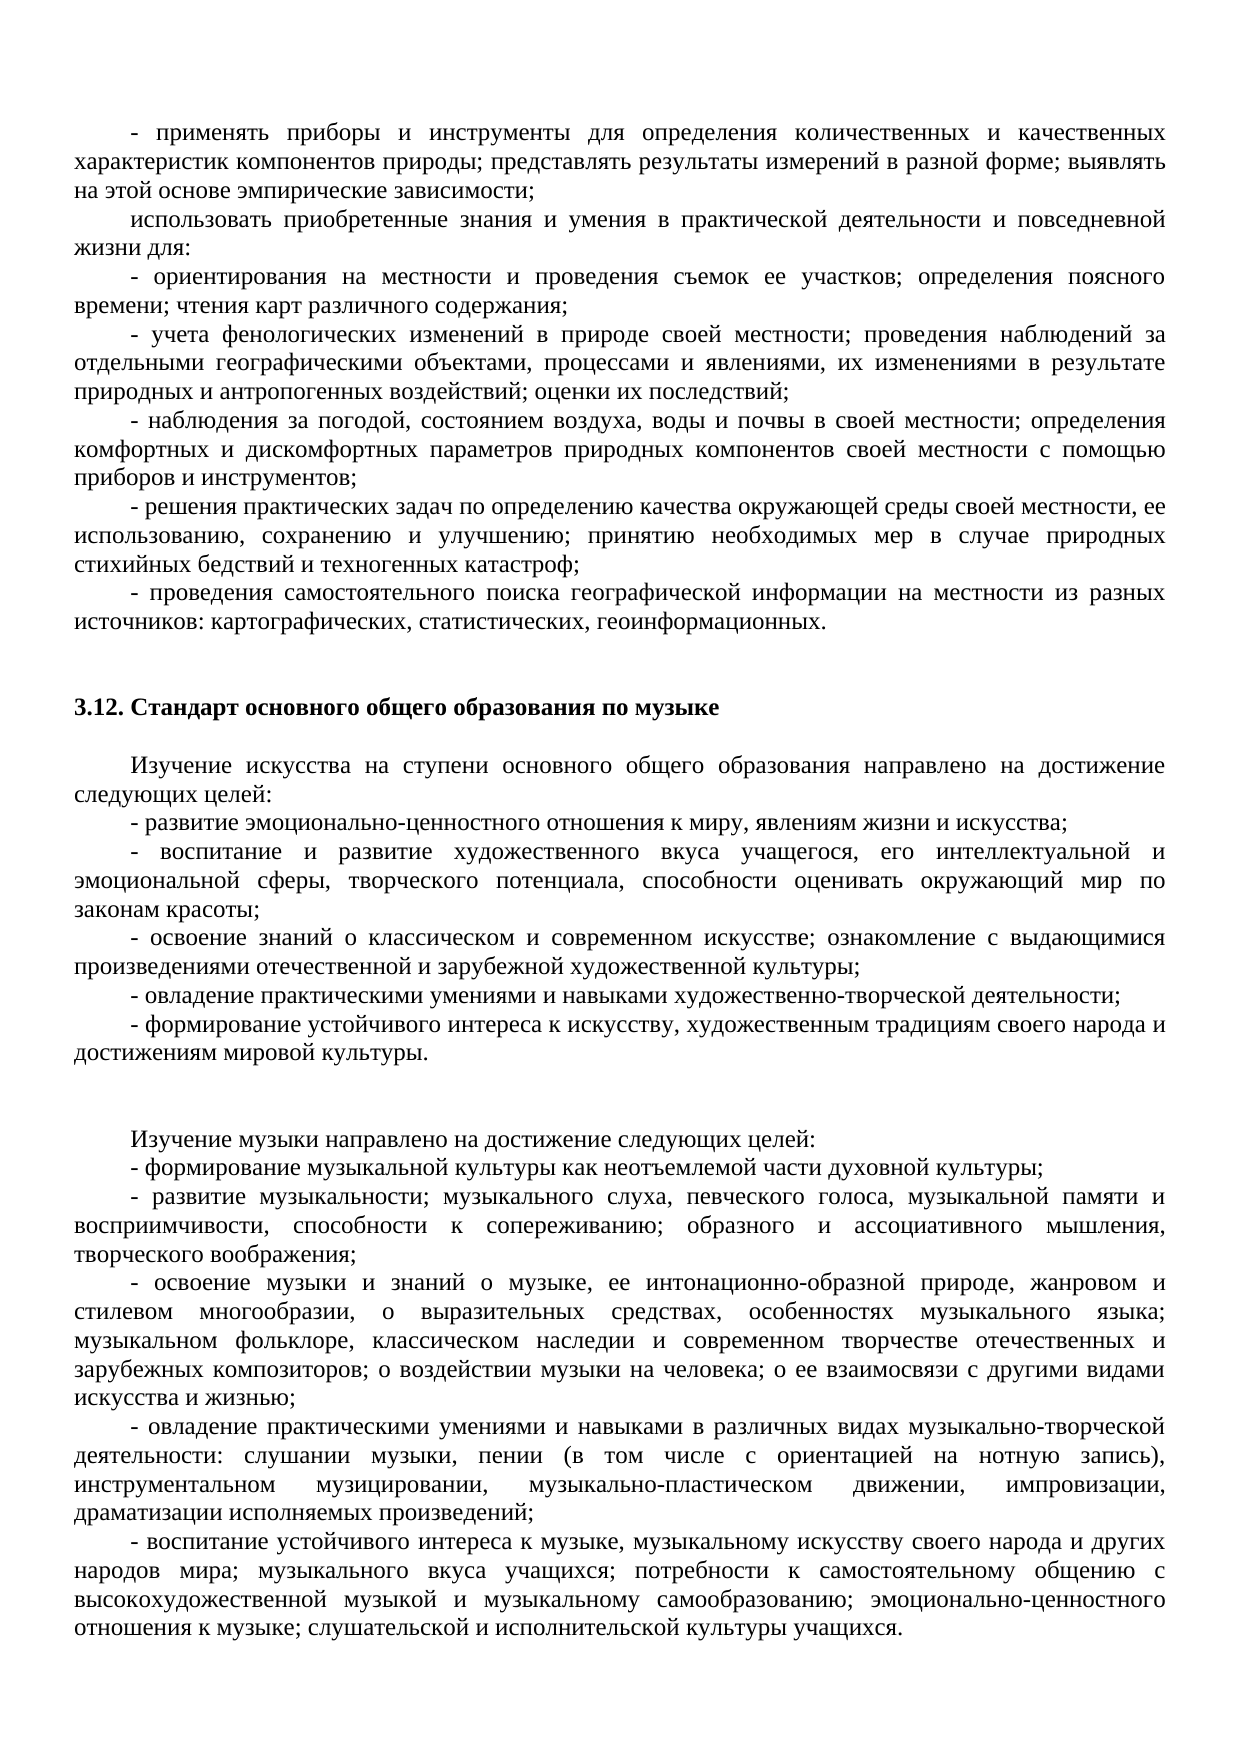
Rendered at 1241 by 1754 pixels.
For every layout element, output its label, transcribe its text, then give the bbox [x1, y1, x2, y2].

text - учета фенологических изменений в природе своей местности; проведения наблюдений за отдельными географическими объектами, процессами и явлениями, их изменениями в результате природных и антропогенных воздействий; оценки их последствий; [74, 319, 1167, 405]
text - формирование музыкальной культуры как неотъемлемой части духовной культуры; [74, 1152, 1167, 1181]
text - формирование устойчивого интереса к искусству, художественным традициям своего народа и достижениям мировой культуры. [74, 1009, 1167, 1066]
text - воспитание устойчивого интереса к музыке, музыкальному искусству своего народа и других народов мира; музыкального вкуса учащихся; потребности к самостоятельному общению с высокохудожественной музыкой и музыкальному самообразованию; эмоционально-ценностного отношения к музыке; слушательской и исполнительской культуры учащихся. [74, 1526, 1167, 1641]
text - воспитание и развитие художественного вкуса учащегося, его интеллектуальной и эмоциональной сферы, творческого потенциала, способности оценивать окружающий мир по законам красоты; [74, 836, 1167, 922]
text - развитие эмоционально-ценностного отношения к миру, явлениям жизни и искусства; [74, 807, 1167, 836]
text 3.12. Стандарт основного общего образования по музыке [74, 692, 1167, 721]
text - решения практических задач по определению качества окружающей среды своей местности, ее использованию, сохранению и улучшению; принятию необходимых мер в случае природных стихийных бедствий и техногенных катастроф; [74, 491, 1167, 577]
text - освоение музыки и знаний о музыке, ее интонационно-образной природе, жанровом и стилевом многообразии, о выразительных средствах, особенностях музыкального языка; музыкальном фольклоре, классическом наследии и современном творчестве отечественных и зарубежных композиторов; о воздействии музыки на человека; о ее взаимосвязи с другими видами искусства и жизнью; [74, 1267, 1167, 1411]
text - применять приборы и инструменты для определения количественных и качественных характеристик компонентов природы; представлять результаты измерений в разной форме; выявлять на этой основе эмпирические зависимости; [74, 117, 1167, 204]
text - наблюдения за погодой, состоянием воздуха, воды и почвы в своей местности; определения комфортных и дискомфортных параметров природных компонентов своей местности с помощью приборов и инструментов; [74, 405, 1167, 491]
text - проведения самостоятельного поиска географической информации на местности из разных источников: картографических, статистических, геоинформационных. [74, 577, 1167, 635]
text - овладение практическими умениями и навыками в различных видах музыкально-творческой деятельности: слушании музыки, пении (в том числе с ориентацией на нотную запись), инструментальном музицировании, музыкально-пластическом движении, импровизации, драматизации исполняемых произведений; [74, 1411, 1167, 1526]
text - ориентирования на местности и проведения съемок ее участков; определения поясного времени; чтения карт различного содержания; [74, 261, 1167, 319]
text использовать приобретенные знания и умения в практической деятельности и повседневной жизни для: [74, 204, 1167, 261]
text - освоение знаний о классическом и современном искусстве; ознакомление с выдающимися произведениями отечественной и зарубежной художественной культуры; [74, 922, 1167, 980]
text Изучение искусства на ступени основного общего образования направлено на достижение следующих целей: [74, 750, 1167, 807]
text Изучение музыки направлено на достижение следующих целей: [74, 1124, 1167, 1152]
text - развитие музыкальности; музыкального слуха, певческого голоса, музыкальной памяти и восприимчивости, способности к сопереживанию; образного и ассоциативного мышления, творческого воображения; [74, 1181, 1167, 1267]
text - овладение практическими умениями и навыками художественно-творческой деятельности; [74, 980, 1167, 1009]
